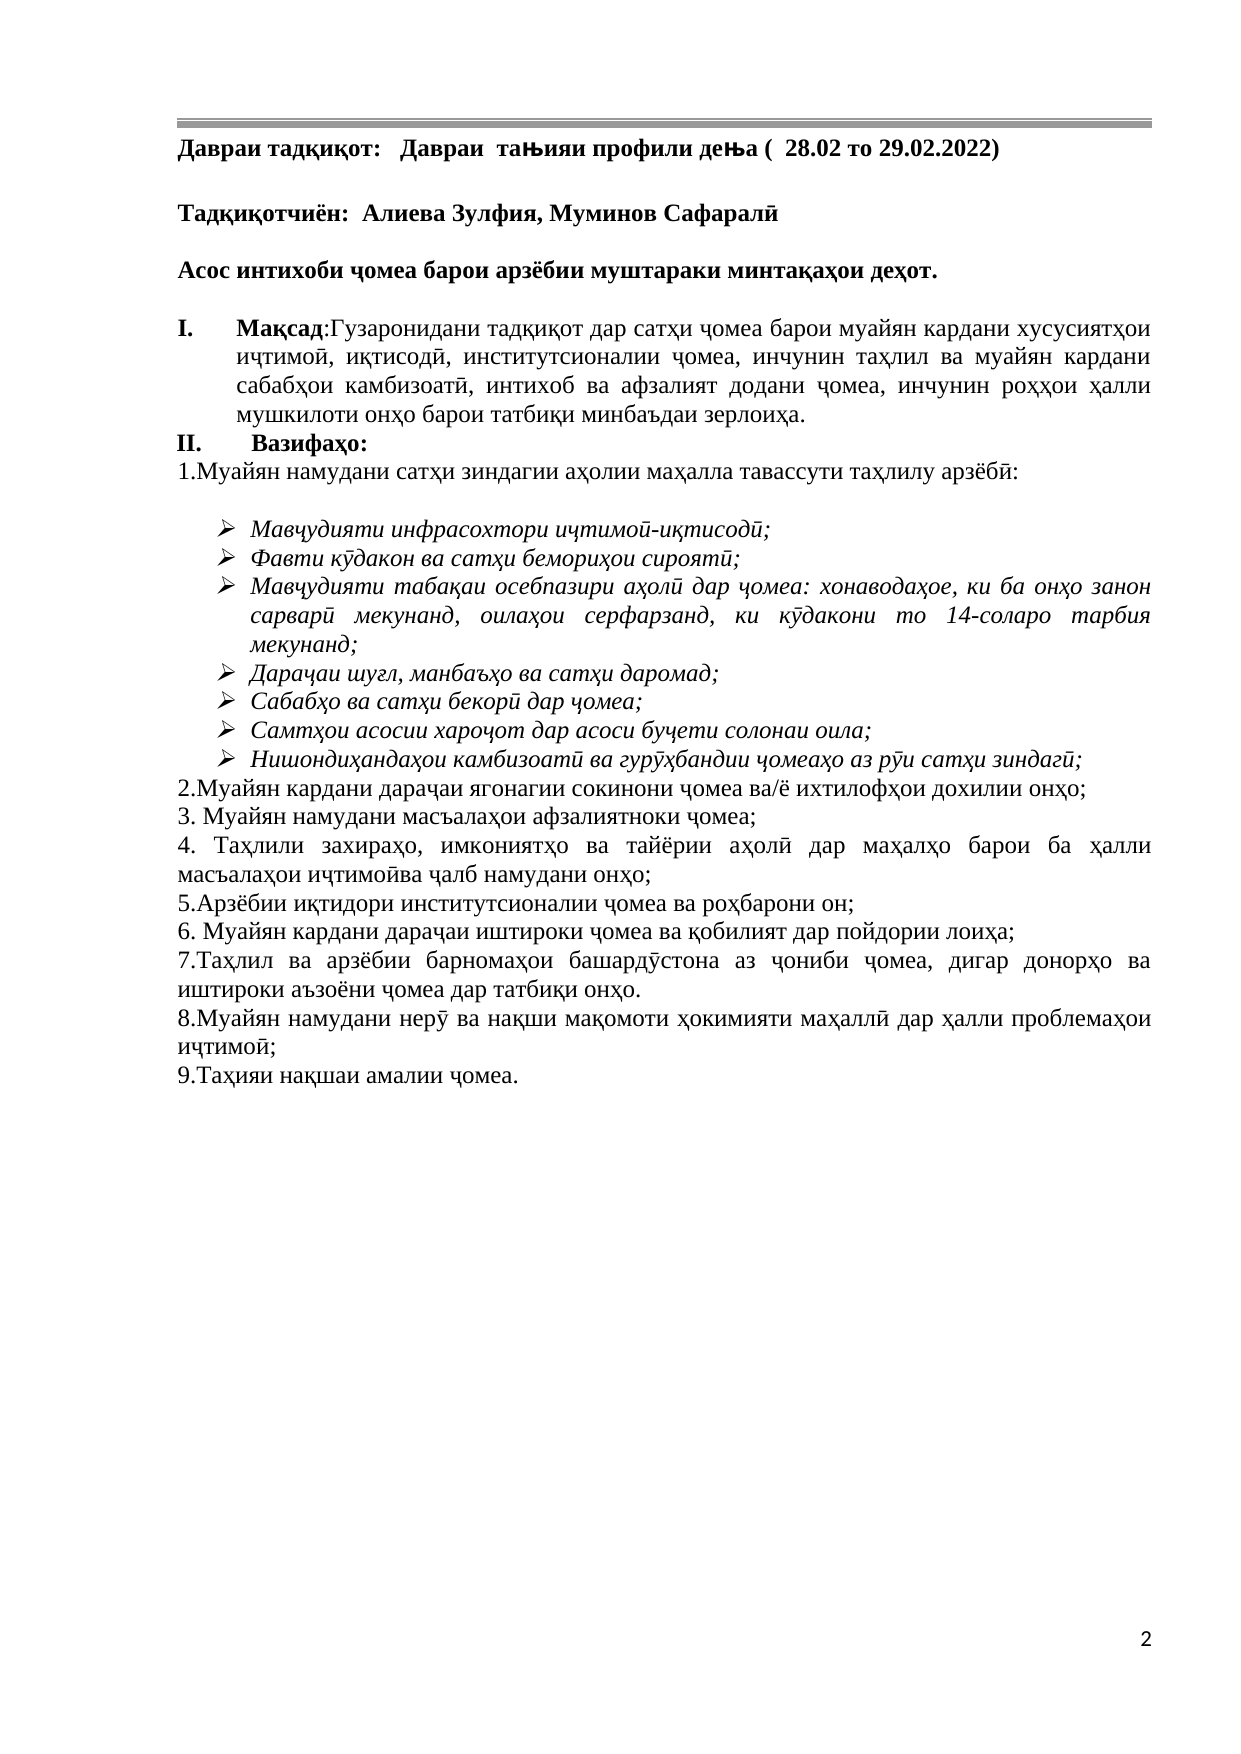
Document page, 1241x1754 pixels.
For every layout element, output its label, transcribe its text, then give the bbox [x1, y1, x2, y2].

text Давраи тадқиқот: Давраи тањияи профили дења ( 28.02 то 29.02.2022) [177, 128, 1152, 164]
list Мавҷудияти табақаи осебпазири аҳолӣ дар ҷомеа: хонаводаҳое, ки ба онҳо занон сарварӣ мекунанд, оилаҳои серфарзанд, ки кӯдакони то 14-соларо тарбия мекунанд; [215, 571, 1152, 658]
list Фавти кӯдакон ва сатҳи бемориҳои сироятӣ; [215, 543, 1152, 571]
text 8.Муайян намудани нерӯ ва нақши мақомоти ҳокимияти маҳаллӣ дар ҳалли проблемаҳои иҷтимоӣ; [177, 1003, 1152, 1060]
list Дараҷаи шуғл, манбаъҳо ва сатҳи даромад; [215, 658, 1152, 686]
list Мавҷудияти инфрасохтори иҷтимоӣ-иқтисодӣ; [215, 514, 1152, 543]
list Самтҳои асосии хароҷот дар асоси буҷети солонаи оила; [215, 715, 1152, 744]
text Тадқиқотчиён: Алиева Зулфия, Муминов Сафаралӣ [177, 198, 1152, 226]
text 4. Таҳлили захираҳо, имкониятҳо ва тайёрии аҳолӣ дар маҳалҳо барои ба ҳалли масъалаҳои иҷтимоӣва ҷалб намудани онҳо; [177, 830, 1152, 888]
text 2.Муайян кардани дараҷаи ягонагии сокинони ҷомеа ва/ё ихтилофҳои дохилии онҳо; [177, 773, 1152, 801]
text 6. Муайян кардани дараҷаи иштироки ҷомеа ва қобилият дар пойдории лоиҳа; [177, 916, 1152, 945]
text 1.Муайян намудани сатҳи зиндагии аҳолии маҳалла тавассути таҳлилу арзёбӣ: [177, 456, 1152, 485]
text 3. Муайян намудани масъалаҳои афзалиятноки ҷомеа; [177, 801, 1152, 830]
text 9.Таҳияи нақшаи амалии ҷомеа. [177, 1060, 1152, 1089]
list Сабабҳо ва сатҳи бекорӣ дар ҷомеа; [215, 686, 1152, 715]
text Асос интихоби ҷомеа барои арзёбии муштараки минтақаҳои деҳот. [177, 255, 1152, 284]
text 7.Таҳлил ва арзёбии барномаҳои башардӯстона аз ҷониби ҷомеа, дигар донорҳо ва иштироки аъзоёни ҷомеа дар татбиқи онҳо. [177, 945, 1152, 1003]
text 5.Арзёбии иқтидори институтсионалии ҷомеа ва роҳбарони он; [177, 888, 1152, 916]
list Мақсад:Гузаронидани тадқиқот дар сатҳи ҷомеа барои муайян кардани хусусиятҳои иҷтимоӣ, иқтисодӣ, институтсионалии ҷомеа, инчунин таҳлил ва муайян кардани сабабҳои камбизоатӣ, интихоб ва афзалият додани ҷомеа, инчунин роҳҳои ҳалли мушкилоти онҳо барои татбиқи минбаъдаи зерлоиҳа. [177, 313, 1152, 428]
list Вазифаҳо: [176, 428, 1152, 456]
list Нишондиҳандаҳои камбизоатӣ ва гурӯҳбандии ҷомеаҳо аз рӯи сатҳи зиндагӣ; [215, 744, 1152, 773]
